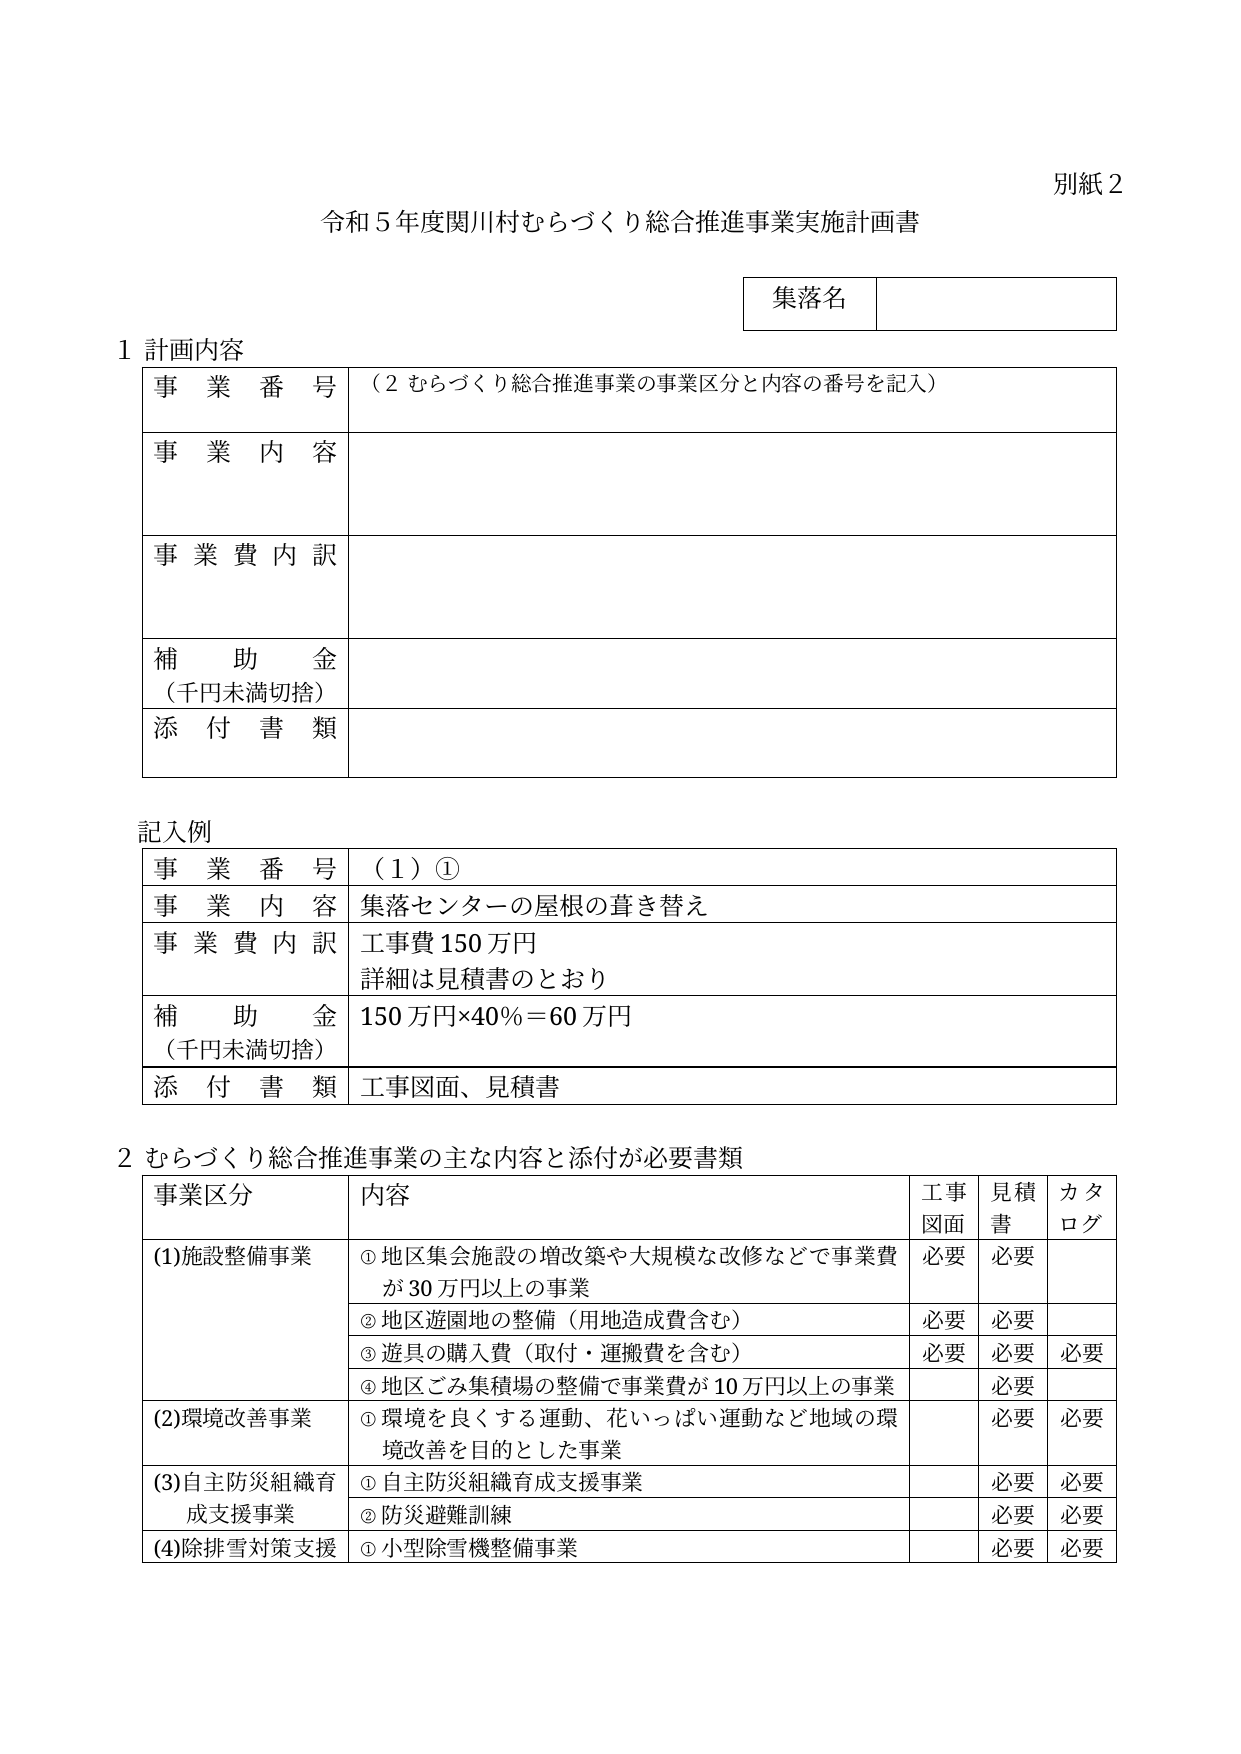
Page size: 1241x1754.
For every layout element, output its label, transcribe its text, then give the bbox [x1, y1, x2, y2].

table_cell 必要 [910, 1304, 978, 1335]
table_header （１）① [349, 849, 1116, 885]
table_cell (4)除排雪対策支援事業 [143, 1531, 348, 1562]
table_cell 必要 [979, 1498, 1047, 1530]
table_cell (1)施設整備事業 [143, 1240, 348, 1400]
table_cell 事業費内訳 [143, 536, 348, 638]
table_cell ①小型除雪機整備事業 [349, 1531, 909, 1562]
table_cell [910, 1498, 978, 1530]
table_cell [349, 536, 1116, 638]
table_cell 必要 [1048, 1531, 1116, 1562]
table_header カタログ [1048, 1176, 1116, 1238]
table_header 事業番号 [143, 849, 348, 885]
table_cell 必要 [979, 1466, 1047, 1497]
table_cell 必要 [979, 1304, 1047, 1335]
table_cell ④地区ごみ集積場の整備で事業費が10万円以上の事業 [349, 1369, 909, 1400]
table_header 事業区分 [143, 1176, 348, 1238]
table_cell 必要 [979, 1531, 1047, 1562]
table_cell 必要 [910, 1336, 978, 1368]
text １ 計画内容 [112, 331, 1128, 367]
table_cell (2)環境改善事業 [143, 1401, 348, 1464]
table_cell 事業内容 [143, 433, 348, 535]
table_cell ②地区遊園地の整備（用地造成費含む） [349, 1304, 909, 1335]
table_cell ①地区集会施設の増改築や大規模な改修などで事業費が30万円以上の事業 [349, 1240, 909, 1303]
table_header 事業番号 [143, 368, 348, 432]
table_header 工事図面 [910, 1176, 978, 1238]
table_cell 必要 [1048, 1401, 1116, 1464]
table_cell 添付書類 [143, 709, 348, 777]
table_header 内容 [349, 1176, 909, 1238]
table_header 見積書 [979, 1176, 1047, 1238]
table_cell [910, 1369, 978, 1400]
table_cell 必要 [1048, 1466, 1116, 1497]
table_header 集落名 [744, 278, 876, 330]
table_cell [1048, 1369, 1116, 1400]
table_header （２ むらづくり総合推進事業の事業区分と内容の番号を記入） [349, 368, 1116, 432]
text 令和５年度関川村むらづくり総合推進事業実施計画書 [112, 202, 1128, 239]
text 記入例 [112, 812, 1128, 848]
table_cell 集落センターの屋根の葺き替え [349, 886, 1116, 922]
text ２ むらづくり総合推進事業の主な内容と添付が必要書類 [112, 1138, 1128, 1174]
table_cell [910, 1466, 978, 1497]
table_cell 補助金 （千円未満切捨） [143, 996, 348, 1066]
table_cell 必要 [910, 1240, 978, 1303]
table_cell 必要 [979, 1336, 1047, 1368]
table_cell [910, 1401, 978, 1464]
table_cell ②防災避難訓練 [349, 1498, 909, 1530]
table_cell ①環境を良くする運動、花いっぱい運動など地域の環境改善を目的とした事業 [349, 1401, 909, 1464]
table_cell 150万円×40％＝60万円 [349, 996, 1116, 1066]
table_cell 必要 [1048, 1336, 1116, 1368]
table_cell 必要 [1048, 1498, 1116, 1530]
table_cell 必要 [979, 1240, 1047, 1303]
table_cell 事業費内訳 [143, 923, 348, 995]
table_cell [1048, 1240, 1116, 1303]
table_cell 工事費150万円 詳細は見積書のとおり [349, 923, 1116, 995]
table_cell 必要 [979, 1401, 1047, 1464]
table_cell [349, 433, 1116, 535]
table_cell ③遊具の購入費（取付・運搬費を含む） [349, 1336, 909, 1368]
table_cell [349, 709, 1116, 777]
table_header [877, 278, 1116, 330]
table_cell 事業内容 [143, 886, 348, 922]
table_cell (3)自主防災組織育成支援事業 [143, 1466, 348, 1530]
table_cell 添付書類 [143, 1068, 348, 1103]
table_cell 工事図面、見積書 [349, 1068, 1116, 1103]
table_cell [349, 639, 1116, 708]
table_cell [910, 1531, 978, 1562]
table_cell ①自主防災組織育成支援事業 [349, 1466, 909, 1497]
text 別紙２ [112, 164, 1128, 202]
table_cell 必要 [979, 1369, 1047, 1400]
table_cell 補助金 （千円未満切捨） [143, 639, 348, 708]
table_cell [1048, 1304, 1116, 1335]
